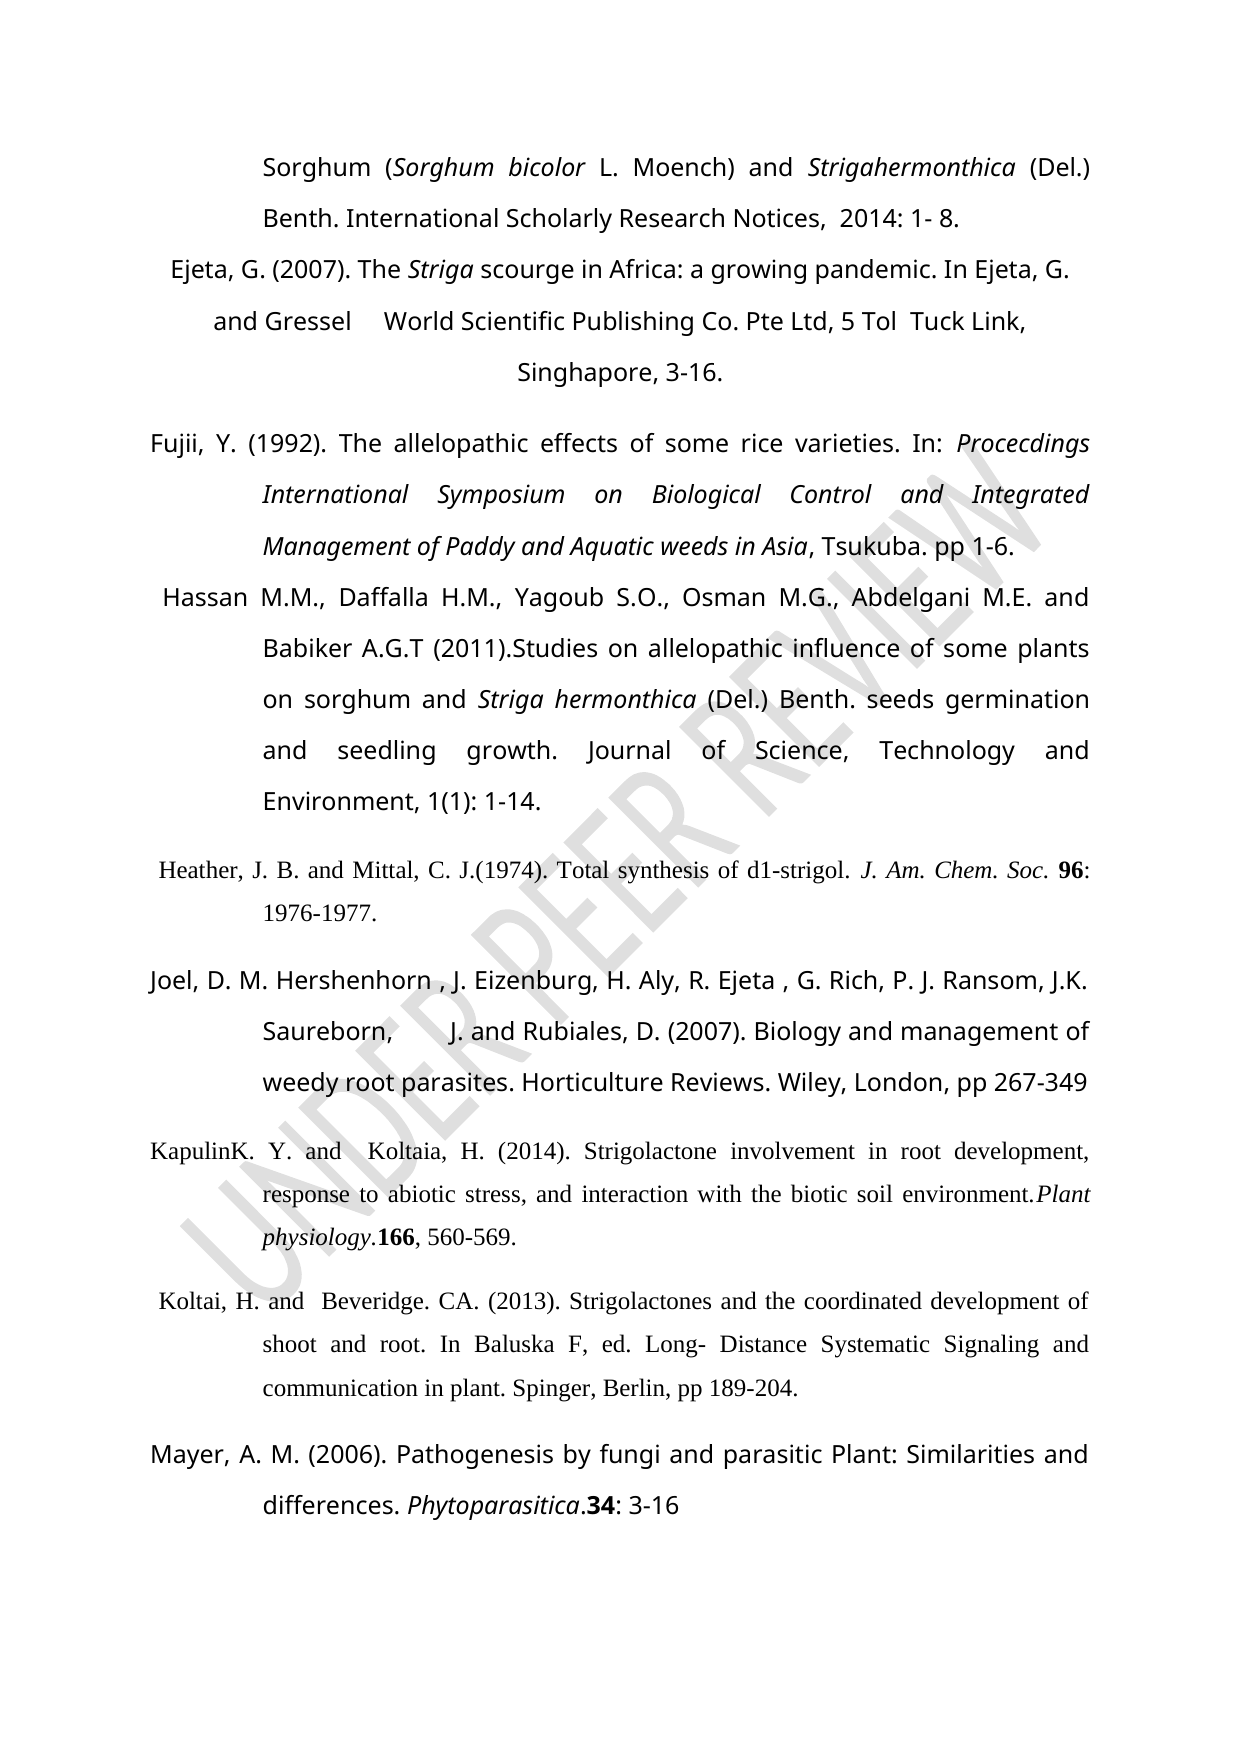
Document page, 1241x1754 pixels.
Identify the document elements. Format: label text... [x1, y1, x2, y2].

text Joel, D. M. Hershenhorn , J. Eizenburg, H. Aly, R. Ejeta , G. Rich, P. J. Ransom, J.K. Saureborn, J. and Rubiales, D. (2007). Biology and management of weedy root parasites. Horticulture Reviews. Wiley, London, pp 267-349 [150, 962, 1090, 1098]
text Ejeta, G. (2007). The Striga scourge in Africa: a growing pandemic. In Ejeta, G. and Gressel World Scientific Publishing Co. Pte Ltd, 5 Tol Tuck Link, Singhapore, 3-16. [150, 252, 1090, 388]
list Mayer, A. M. (2006). Pathogenesis by fungi and parasitic Plant: Similarities and differences. Phytoparasitica.34: 3-16 [150, 1437, 1090, 1522]
text Koltai, H. and Beveridge. CA. (2013). Strigolactones and the coordinated development of shoot and root. In Baluska F, ed. Long- Distance Systematic Signaling and communication in plant. Spinger, Berlin, pp 189-204. [150, 1286, 1090, 1401]
text Heather, J. B. and Mittal, C. J.(1974). Total synthesis of d1-strigol. J. Am. Chem. Soc. 96: 1976-1977. [150, 855, 1090, 927]
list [150, 150, 1090, 235]
list Fujii, Y. (1992). The allelopathic effects of some rice varieties. In: Procecdings International Symposium on Biological Control and Integrated Management of Paddy and Aquatic weeds in Asia, Tsukuba. pp 1-6. [150, 426, 1090, 562]
text Hassan M.M., Daffalla H.M., Yagoub S.O., Osman M.G., Abdelgani M.E. and Babiker A.G.T (2011).Studies on allelopathic influence of some plants on sorghum and Striga hermonthica (Del.) Benth. seeds germination and seedling growth. Journal of Science, Technology and Environment, 1(1): 1-14. [150, 579, 1090, 817]
text KapulinK. Y. and Koltaia, H. (2014). Strigolactone involvement in root development, response to abiotic stress, and interaction with the biotic soil environment.Plant physiology.166, 560-569. [150, 1136, 1090, 1251]
